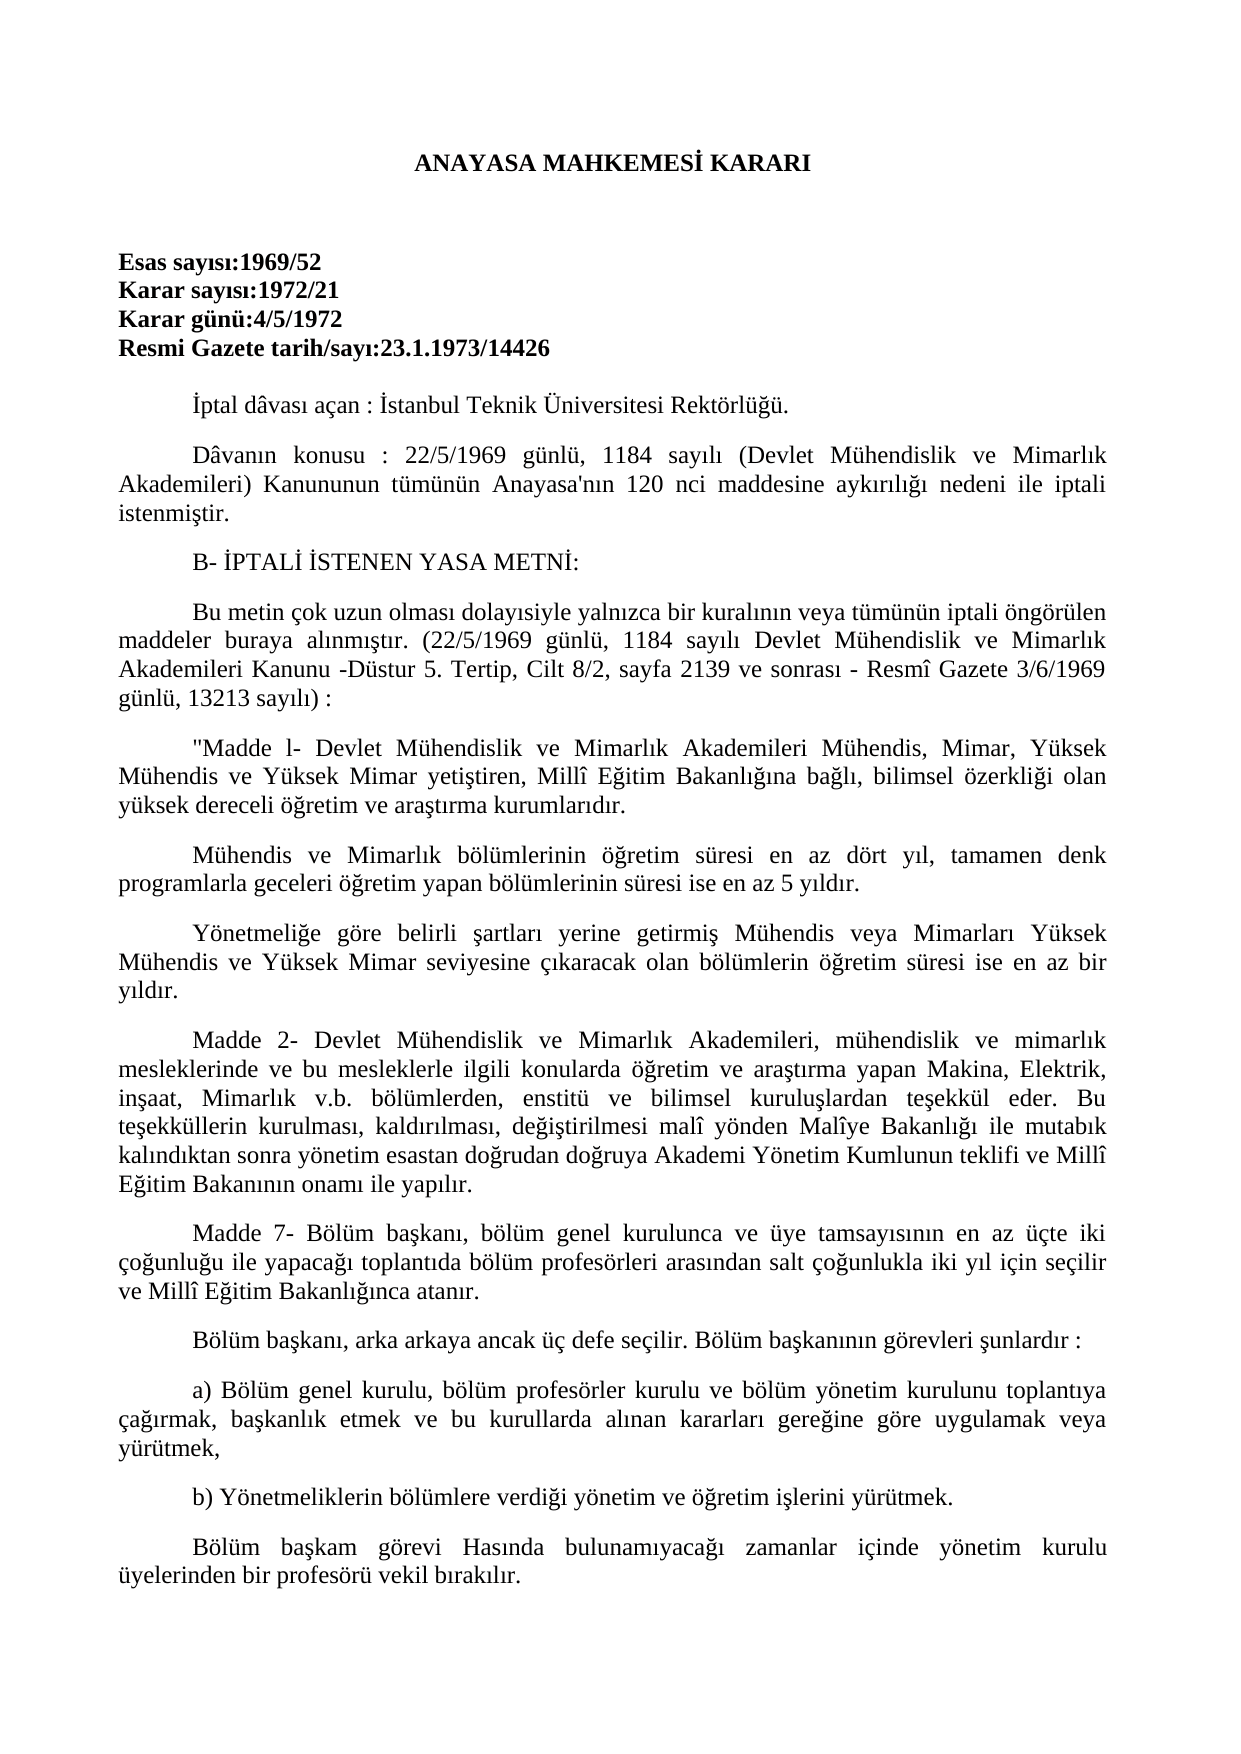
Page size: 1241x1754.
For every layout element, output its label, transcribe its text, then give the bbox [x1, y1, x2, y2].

text b) Yönetmeliklerin bölümlere verdiği yönetim ve öğretim işlerini yürütmek. [118, 1482, 1107, 1511]
text B- İPTALİ İSTENEN YASA METNİ: [118, 547, 1107, 576]
text Bu metin çok uzun olması dolayısiyle yalnızca bir kuralının veya tümünün iptali öngörülen maddeler buraya alınmıştır. (22/5/1969 günlü, 1184 sayılı Devlet Mühendislik ve Mimarlık Akademileri Kanunu -Düstur 5. Tertip, Cilt 8/2, sayfa 2139 ve sonrası - Resmî Gazete 3/6/1969 günlü, 13213 sayılı) : [118, 597, 1107, 712]
text İptal dâvası açan : İstanbul Teknik Üniversitesi Rektörlüğü. [118, 391, 1107, 419]
text Resmi Gazete tarih/sayı:23.1.1973/14426 [118, 333, 1137, 362]
text a) Bölüm genel kurulu, bölüm profesörler kurulu ve bölüm yönetim kurulunu toplantıya çağırmak, başkanlık etmek ve bu kurullarda alınan kararları gereğine göre uygulamak veya yürütmek, [118, 1375, 1107, 1461]
text Bölüm başkanı, arka arkaya ancak üç defe seçilir. Bölüm başkanının görevleri şunlardır : [118, 1326, 1107, 1354]
text Karar günü:4/5/1972 [118, 304, 1137, 333]
text Esas sayısı:1969/52 [118, 247, 1137, 276]
text "Madde l- Devlet Mühendislik ve Mimarlık Akademileri Mühendis, Mimar, Yüksek Mühendis ve Yüksek Mimar yetiştiren, Millî Eğitim Bakanlığına bağlı, bilimsel özerkliği olan yüksek dereceli öğretim ve araştırma kurumlarıdır. [118, 733, 1107, 819]
text ANAYASA MAHKEMESİ KARARI [118, 148, 1107, 176]
text Dâvanın konusu : 22/5/1969 günlü, 1184 sayılı (Devlet Mühendislik ve Mimarlık Akademileri) Kanununun tümünün Anayasa'nın 120 nci maddesine aykırılığı nedeni ile iptali istenmiştir. [118, 440, 1107, 526]
text Madde 7- Bölüm başkanı, bölüm genel kurulunca ve üye tamsayısının en az üçte iki çoğunluğu ile yapacağı toplantıda bölüm profesörleri arasından salt çoğunlukla iki yıl için seçilir ve Millî Eğitim Bakanlığınca atanır. [118, 1218, 1107, 1305]
text Madde 2- Devlet Mühendislik ve Mimarlık Akademileri, mühendislik ve mimarlık mesleklerinde ve bu mesleklerle ilgili konularda öğretim ve araştırma yapan Makina, Elektrik, inşaat, Mimarlık v.b. bölümlerden, enstitü ve bilimsel kuruluşlardan teşekkül eder. Bu teşekküllerin kurulması, kaldırılması, değiştirilmesi malî yönden Malîye Bakanlığı ile mutabık kalındıktan sonra yönetim esastan doğrudan doğruya Akademi Yönetim Kumlunun teklifi ve Millî Eğitim Bakanının onamı ile yapılır. [118, 1025, 1107, 1198]
text Yönetmeliğe göre belirli şartları yerine getirmiş Mühendis veya Mimarları Yüksek Mühendis ve Yüksek Mimar seviyesine çıkaracak olan bölümlerin öğretim süresi ise en az bir yıldır. [118, 918, 1107, 1004]
text Mühendis ve Mimarlık bölümlerinin öğretim süresi en az dört yıl, tamamen denk programlarla geceleri öğretim yapan bölümlerinin süresi ise en az 5 yıldır. [118, 840, 1107, 897]
text Karar sayısı:1972/21 [118, 276, 1137, 304]
text Bölüm başkam görevi Hasında bulunamıyacağı zamanlar içinde yönetim kurulu üyelerinden bir profesörü vekil bırakılır. [118, 1532, 1107, 1589]
